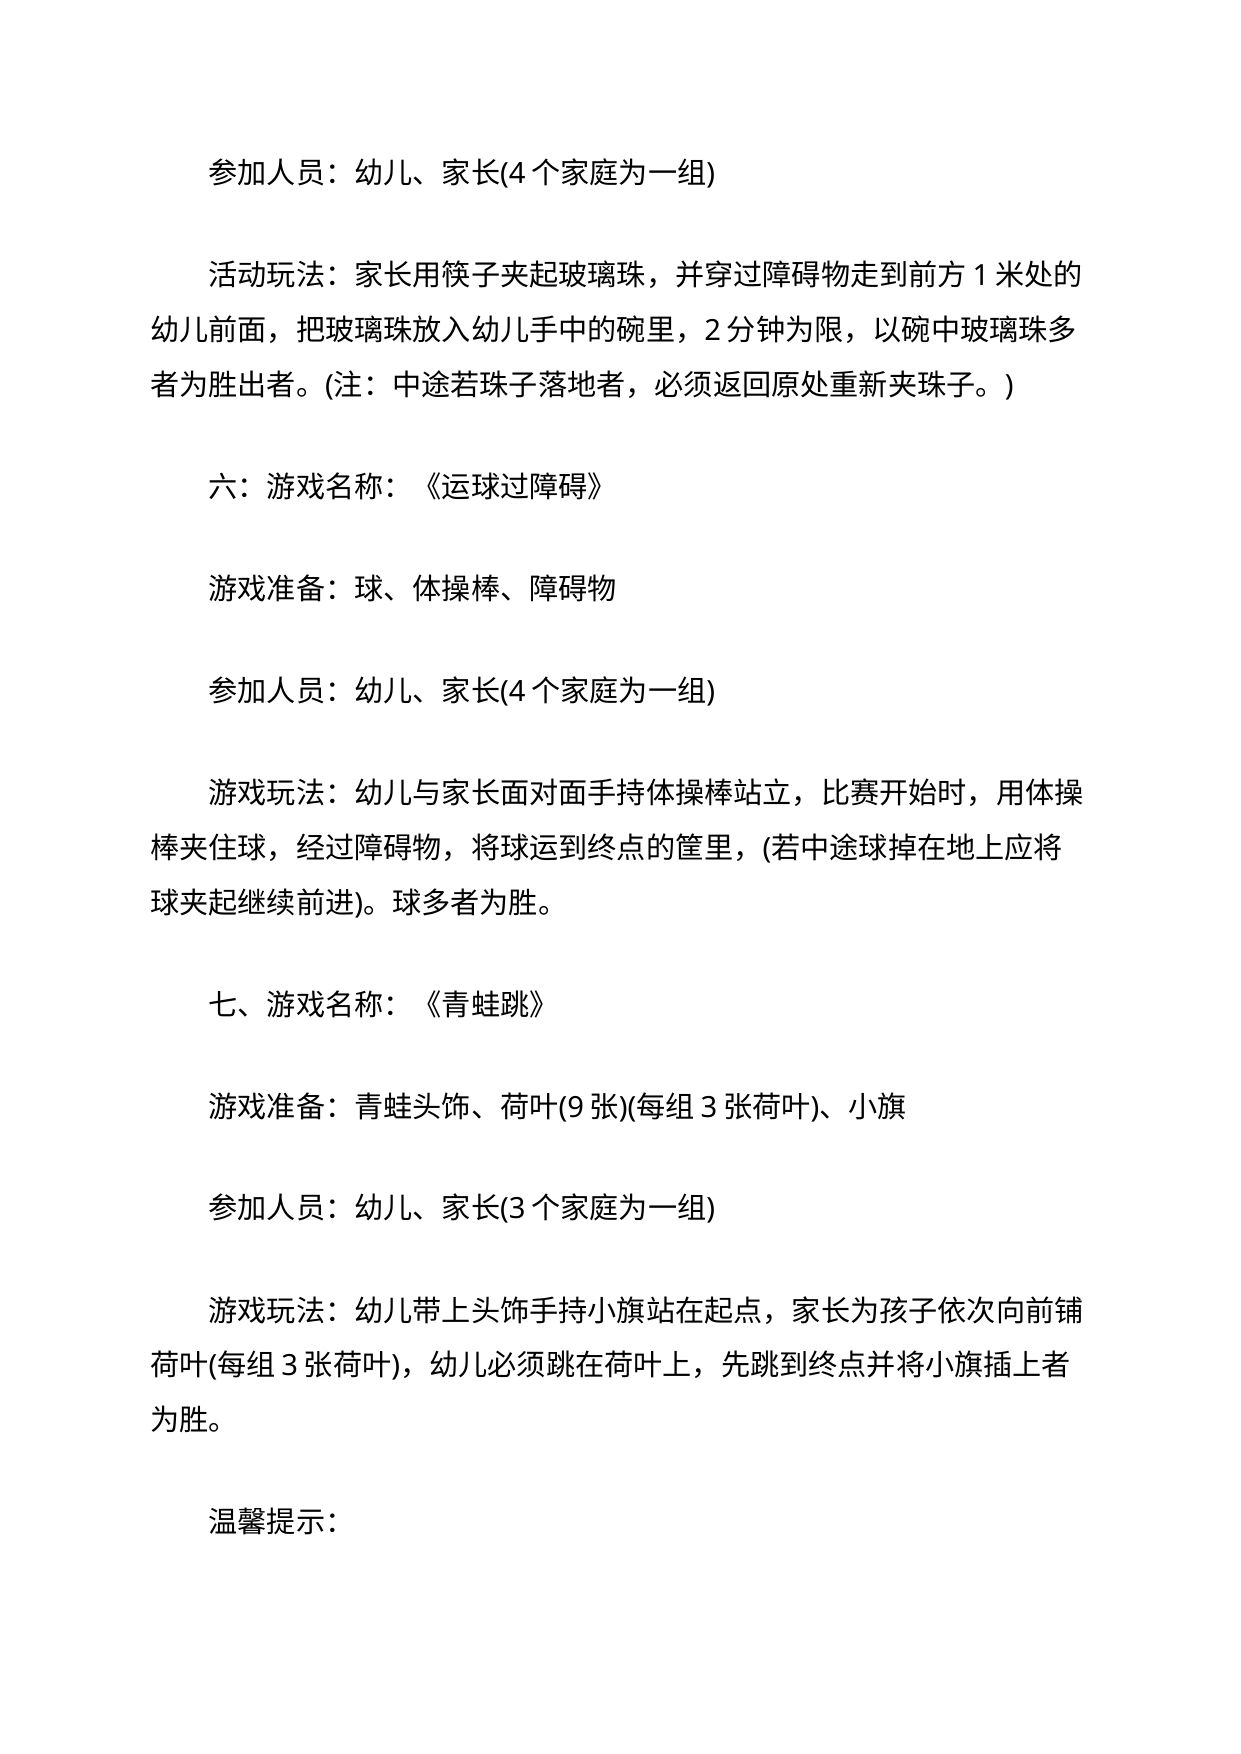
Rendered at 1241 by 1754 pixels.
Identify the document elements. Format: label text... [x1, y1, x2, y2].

text 参加人员：幼儿、家长(3个家庭为一组) [150, 1185, 1090, 1227]
text 参加人员：幼儿、家长(4个家庭为一组) [150, 667, 1090, 710]
text 游戏准备：球、体操棒、障碍物 [150, 566, 1090, 608]
text 参加人员：幼儿、家长(4个家庭为一组) [150, 150, 1090, 192]
text 活动玩法：家长用筷子夹起玻璃珠，并穿过障碍物走到前方1米处的幼儿前面，把玻璃珠放入幼儿手中的碗里，2分钟为限，以碗中玻璃珠多者为胜出者。(注：中途若珠子落地者，必须返回原处重新夹珠子。) [150, 252, 1090, 404]
text 游戏玩法：幼儿与家长面对面手持体操棒站立，比赛开始时，用体操棒夹住球，经过障碍物，将球运到终点的筐里，(若中途球掉在地上应将球夹起继续前进)。球多者为胜。 [150, 769, 1090, 922]
text 七、游戏名称：《青蛙跳》 [150, 981, 1090, 1024]
text 六：游戏名称：《运球过障碍》 [150, 464, 1090, 506]
text 温馨提示： [150, 1499, 1090, 1541]
text 游戏玩法：幼儿带上头饰手持小旗站在起点，家长为孩子依次向前铺荷叶(每组3张荷叶)，幼儿必须跳在荷叶上，先跳到终点并将小旗插上者为胜。 [150, 1287, 1090, 1439]
text 游戏准备：青蛙头饰、荷叶(9张)(每组3张荷叶)、小旗 [150, 1083, 1090, 1126]
